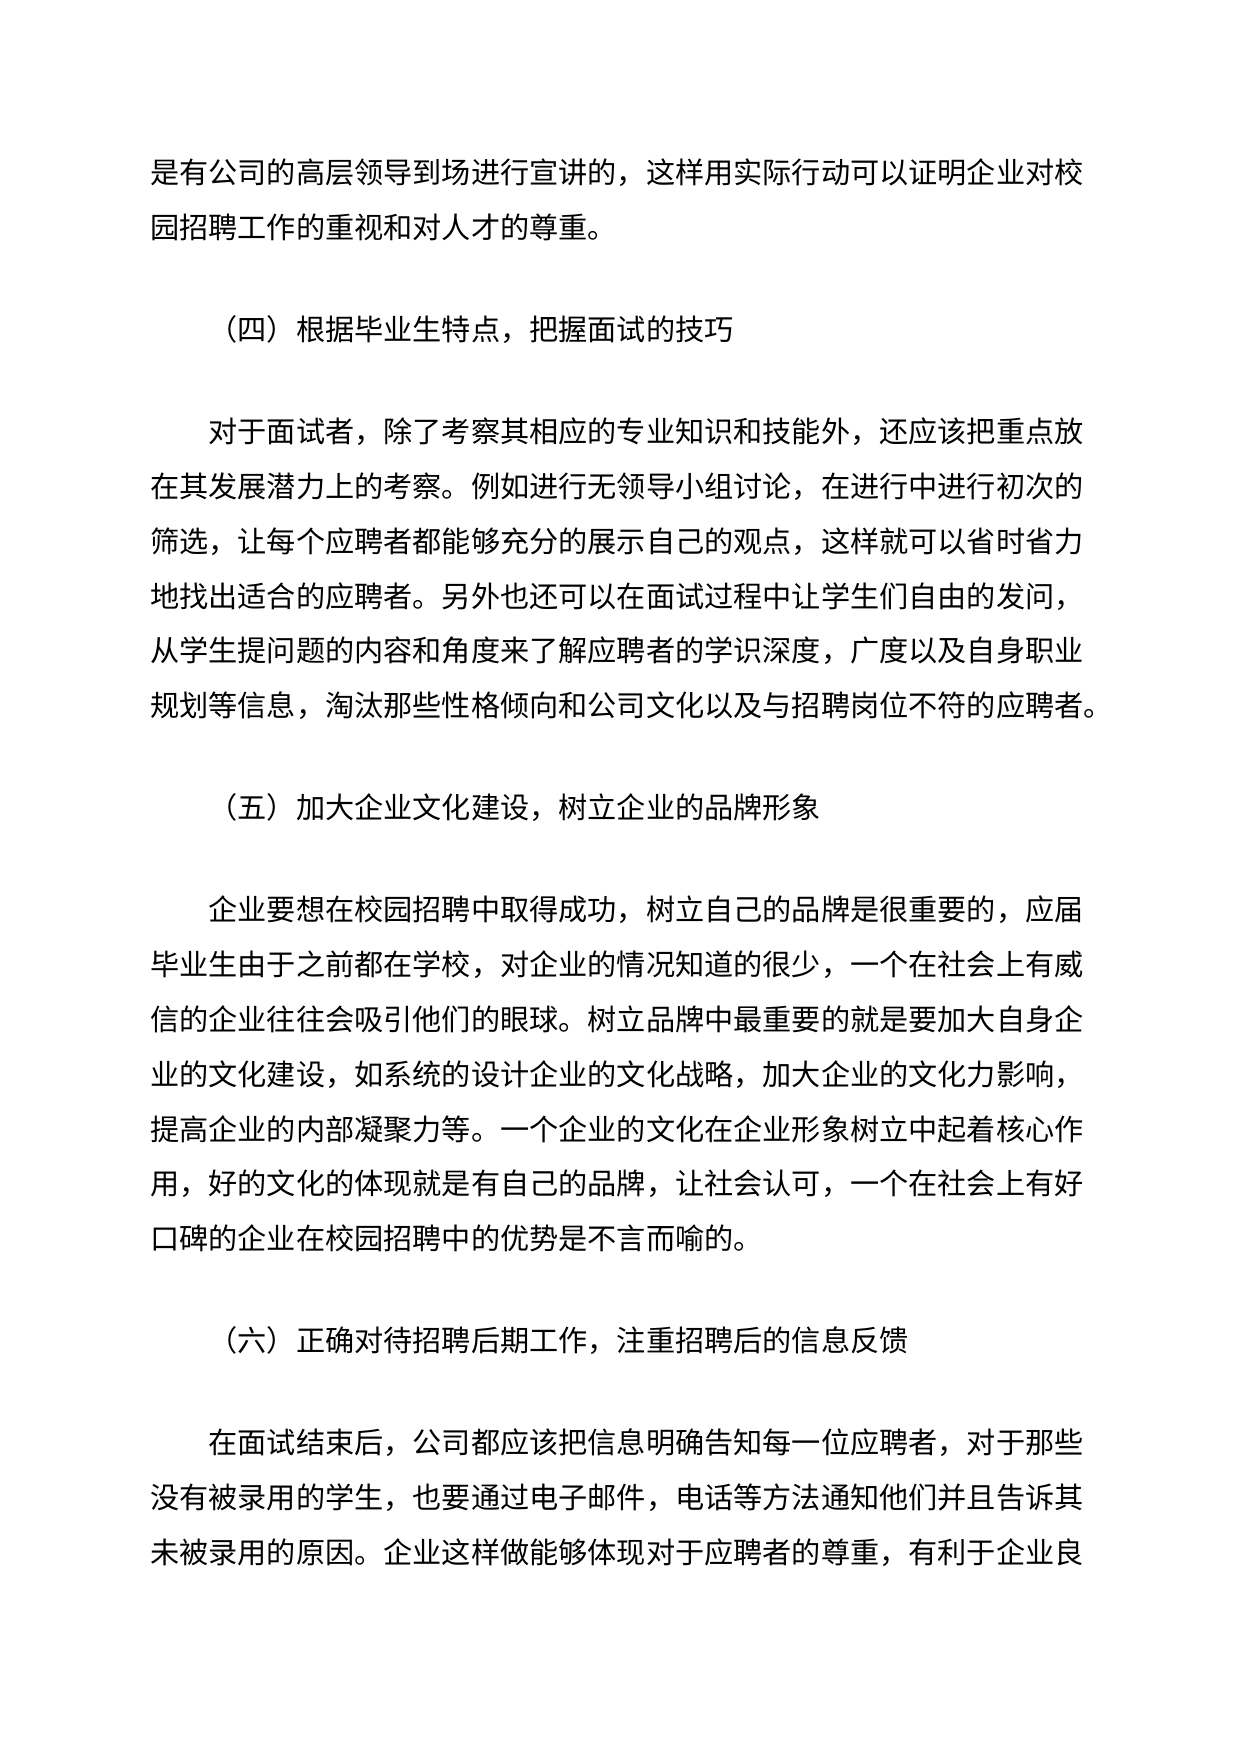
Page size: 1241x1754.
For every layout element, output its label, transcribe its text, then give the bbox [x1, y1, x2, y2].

text （四）根据毕业生特点，把握面试的技巧 [150, 307, 1090, 349]
text 对于面试者，除了考察其相应的专业知识和技能外，还应该把重点放在其发展潜力上的考察。例如进行无领导小组讨论，在进行中进行初次的筛选，让每个应聘者都能够充分的展示自己的观点，这样就可以省时省力地找出适合的应聘者。另外也还可以在面试过程中让学生们自由的发问，从学生提问题的内容和角度来了解应聘者的学识深度，广度以及自身职业规划等信息，淘汰那些性格倾向和公司文化以及与招聘岗位不符的应聘者。 [150, 408, 1090, 725]
text 企业要想在校园招聘中取得成功，树立自己的品牌是很重要的，应届毕业生由于之前都在学校，对企业的情况知道的很少，一个在社会上有威信的企业往往会吸引他们的眼球。树立品牌中最重要的就是要加大自身企业的文化建设，如系统的设计企业的文化战略，加大企业的文化力影响，提高企业的内部凝聚力等。一个企业的文化在企业形象树立中起着核心作用，好的文化的体现就是有自己的品牌，让社会认可，一个在社会上有好口碑的企业在校园招聘中的优势是不言而喻的。 [150, 886, 1090, 1258]
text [150, 1419, 1090, 1571]
text （五）加大企业文化建设，树立企业的品牌形象 [150, 785, 1090, 827]
text （六）正确对待招聘后期工作，注重招聘后的信息反馈 [150, 1318, 1090, 1360]
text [150, 150, 1090, 247]
